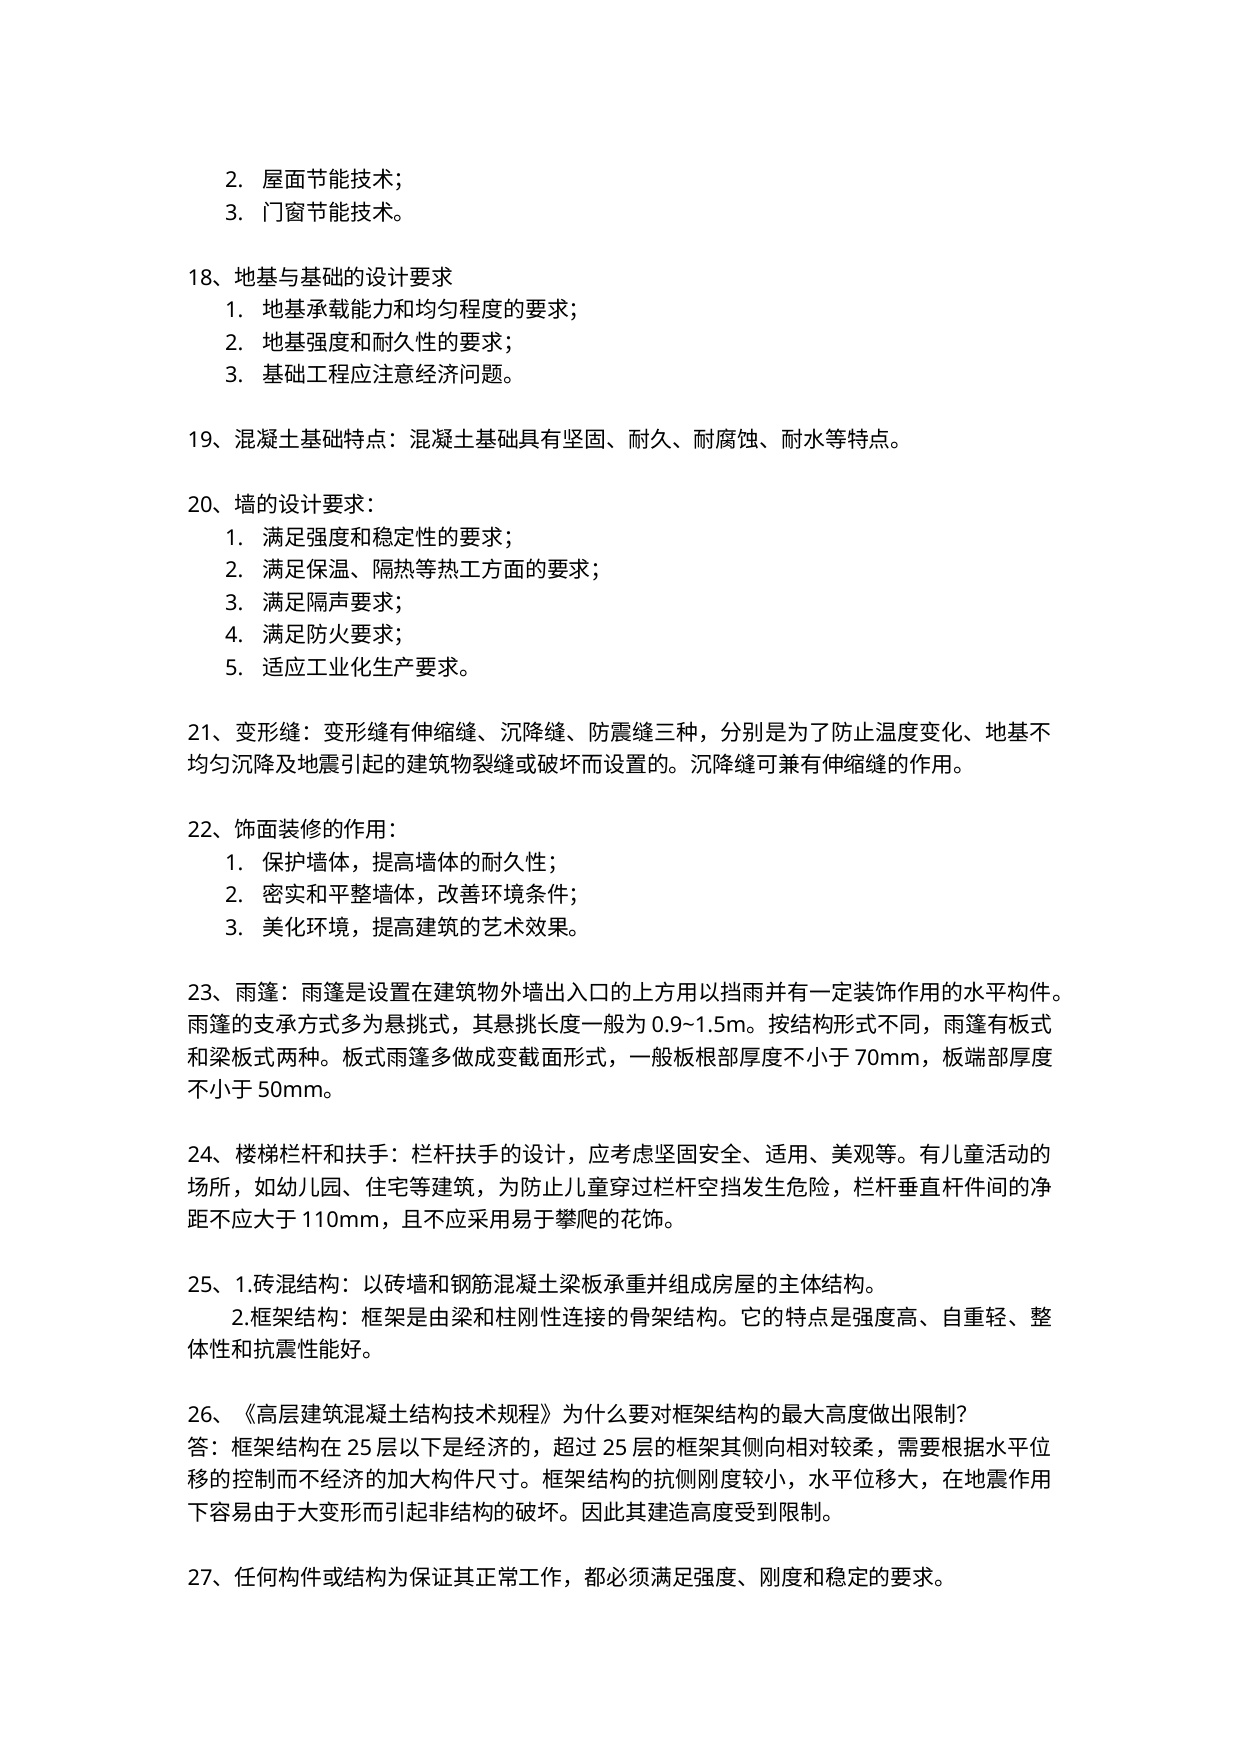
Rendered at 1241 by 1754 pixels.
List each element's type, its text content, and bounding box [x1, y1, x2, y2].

list 满足隔声要求； [225, 584, 1053, 617]
text 27、任何构件或结构为保证其正常工作，都必须满足强度、刚度和稳定的要求。 [187, 1559, 1053, 1592]
text 2.框架结构：框架是由梁和柱刚性连接的骨架结构。它的特点是强度高、自重轻、整体性和抗震性能好。 [187, 1299, 1053, 1364]
list 地基承载能力和均匀程度的要求； [225, 292, 1053, 324]
text 答：框架结构在25层以下是经济的，超过25层的框架其侧向相对较柔，需要根据水平位移的控制而不经济的加大构件尺寸。框架结构的抗侧刚度较小，水平位移大，在地震作用下容易由于大变形而引起非结构的破坏。因此其建造高度受到限制。 [187, 1429, 1053, 1527]
list 屋面节能技术； [225, 162, 1053, 194]
text 26、《高层建筑混凝土结构技术规程》为什么要对框架结构的最大高度做出限制？ [187, 1397, 1053, 1429]
list 密实和平整墙体，改善环境条件； [225, 877, 1053, 909]
text 22、饰面装修的作用： [187, 812, 1053, 844]
text 21、变形缝：变形缝有伸缩缝、沉降缝、防震缝三种，分别是为了防止温度变化、地基不均匀沉降及地震引起的建筑物裂缝或破坏而设置的。沉降缝可兼有伸缩缝的作用。 [187, 714, 1053, 779]
list 美化环境，提高建筑的艺术效果。 [225, 909, 1053, 942]
text 20、墙的设计要求： [187, 487, 1053, 519]
list 门窗节能技术。 [225, 194, 1053, 227]
list 满足保温、隔热等热工方面的要求； [225, 552, 1053, 584]
list 地基强度和耐久性的要求； [225, 324, 1053, 357]
list 保护墙体，提高墙体的耐久性； [225, 844, 1053, 877]
text 25、1.砖混结构：以砖墙和钢筋混凝土梁板承重并组成房屋的主体结构。 [187, 1267, 1053, 1299]
text 24、楼梯栏杆和扶手：栏杆扶手的设计，应考虑坚固安全、适用、美观等。有儿童活动的场所，如幼儿园、住宅等建筑，为防止儿童穿过栏杆空挡发生危险，栏杆垂直杆件间的净距不应大于110mm，且不应采用易于攀爬的花饰。 [187, 1137, 1053, 1234]
text 23、雨篷：雨篷是设置在建筑物外墙出入口的上方用以挡雨并有一定装饰作用的水平构件。雨篷的支承方式多为悬挑式，其悬挑长度一般为0.9~1.5m。按结构形式不同，雨篷有板式和梁板式两种。板式雨篷多做成变截面形式，一般板根部厚度不小于70mm，板端部厚度不小于50mm。 [187, 974, 1053, 1104]
text 18、地基与基础的设计要求 [187, 259, 1053, 292]
text 19、混凝土基础特点：混凝土基础具有坚固、耐久、耐腐蚀、耐水等特点。 [187, 422, 1053, 454]
list 满足强度和稳定性的要求； [225, 519, 1053, 552]
list 满足防火要求； [225, 617, 1053, 649]
list 适应工业化生产要求。 [225, 649, 1053, 682]
list 基础工程应注意经济问题。 [225, 357, 1053, 389]
